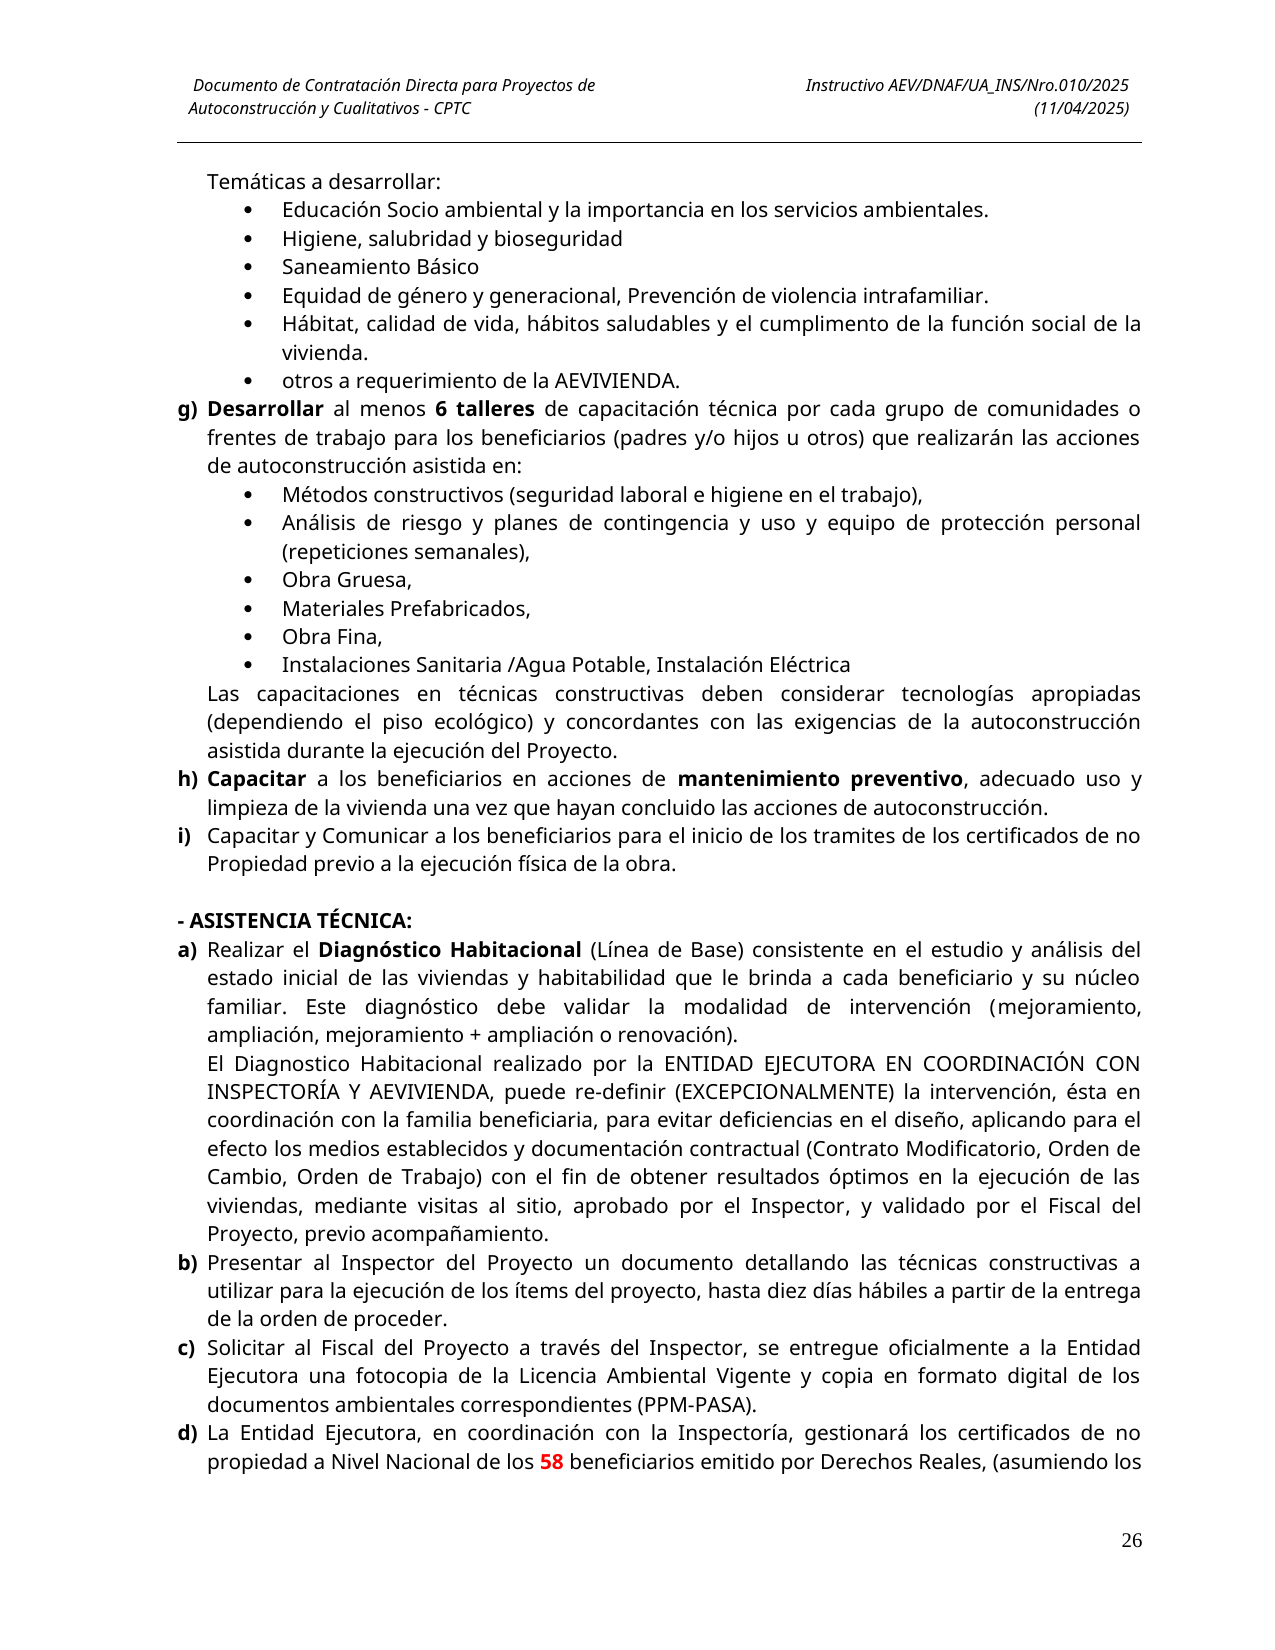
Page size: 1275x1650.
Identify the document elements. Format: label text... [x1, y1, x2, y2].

list Capacitar a los beneficiarios en acciones de mantenimiento preventivo, adecuado uso y limpieza de la vivienda una vez que hayan concluido las acciones de autoconstrucción. [177, 764, 1142, 821]
list otros a requerimiento de la AEVIVIENDA. [244, 366, 1142, 394]
list Higiene, salubridad y bioseguridad [244, 224, 1142, 252]
text Las capacitaciones en técnicas constructivas deben considerar tecnologías apropiadas (dependiendo el piso ecológico) y concordantes con las exigencias de la autoconstrucción asistida durante la ejecución del Proyecto. [207, 679, 1142, 764]
list Equidad de género y generacional, Prevención de violencia intrafamiliar. [244, 281, 1142, 309]
list Materiales Prefabricados, [244, 594, 1142, 622]
text El Diagnostico Habitacional realizado por la ENTIDAD EJECUTORA EN COORDINACIÓN CON INSPECTORÍA Y AEVIVIENDA, puede re-definir (EXCEPCIONALMENTE) la intervención, ésta en coordinación con la familia beneficiaria, para evitar deficiencias en el diseño, aplicando para el efecto los medios establecidos y documentación contractual (Contrato Modificatorio, Orden de Cambio, Orden de Trabajo) con el fin de obtener resultados óptimos en la ejecución de las viviendas, mediante visitas al sitio, aprobado por el Inspector, y validado por el Fiscal del Proyecto, previo acompañamiento. [207, 1049, 1142, 1248]
list Presentar al Inspector del Proyecto un documento detallando las técnicas constructivas a utilizar para la ejecución de los ítems del proyecto, hasta diez días hábiles a partir de la entrega de la orden de proceder. [177, 1248, 1142, 1333]
list Hábitat, calidad de vida, hábitos saludables y el cumplimento de la función social de la vivienda. [244, 309, 1142, 366]
list Realizar el Diagnóstico Habitacional (Línea de Base) consistente en el estudio y análisis del estado inicial de las viviendas y habitabilidad que le brinda a cada beneficiario y su núcleo familiar. Este diagnóstico debe validar la modalidad de intervención (mejoramiento, ampliación, mejoramiento + ampliación o renovación). [177, 935, 1142, 1049]
list Obra Gruesa, [244, 565, 1142, 594]
list Saneamiento Básico [244, 252, 1142, 281]
list Análisis de riesgo y planes de contingencia y uso y equipo de protección personal (repeticiones semanales), [244, 508, 1142, 565]
list Métodos constructivos (seguridad laboral e higiene en el trabajo), [244, 480, 1142, 508]
list Educación Socio ambiental y la importancia en los servicios ambientales. [244, 196, 1142, 224]
list Obra Fina, [244, 622, 1142, 651]
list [177, 1418, 1142, 1475]
text - ASISTENCIA TÉCNICA: [177, 906, 1142, 935]
text Temáticas a desarrollar: [177, 167, 1142, 196]
list Capacitar y Comunicar a los beneficiarios para el inicio de los tramites de los certificados de no Propiedad previo a la ejecución física de la obra. [177, 821, 1142, 878]
list Instalaciones Sanitaria /Agua Potable, Instalación Eléctrica [244, 651, 1142, 679]
list Desarrollar al menos 6 talleres de capacitación técnica por cada grupo de comunidades o frentes de trabajo para los beneficiarios (padres y/o hijos u otros) que realizarán las acciones de autoconstrucción asistida en: [177, 394, 1142, 480]
list Solicitar al Fiscal del Proyecto a través del Inspector, se entregue oficialmente a la Entidad Ejecutora una fotocopia de la Licencia Ambiental Vigente y copia en formato digital de los documentos ambientales correspondientes (PPM-PASA). [177, 1333, 1142, 1418]
